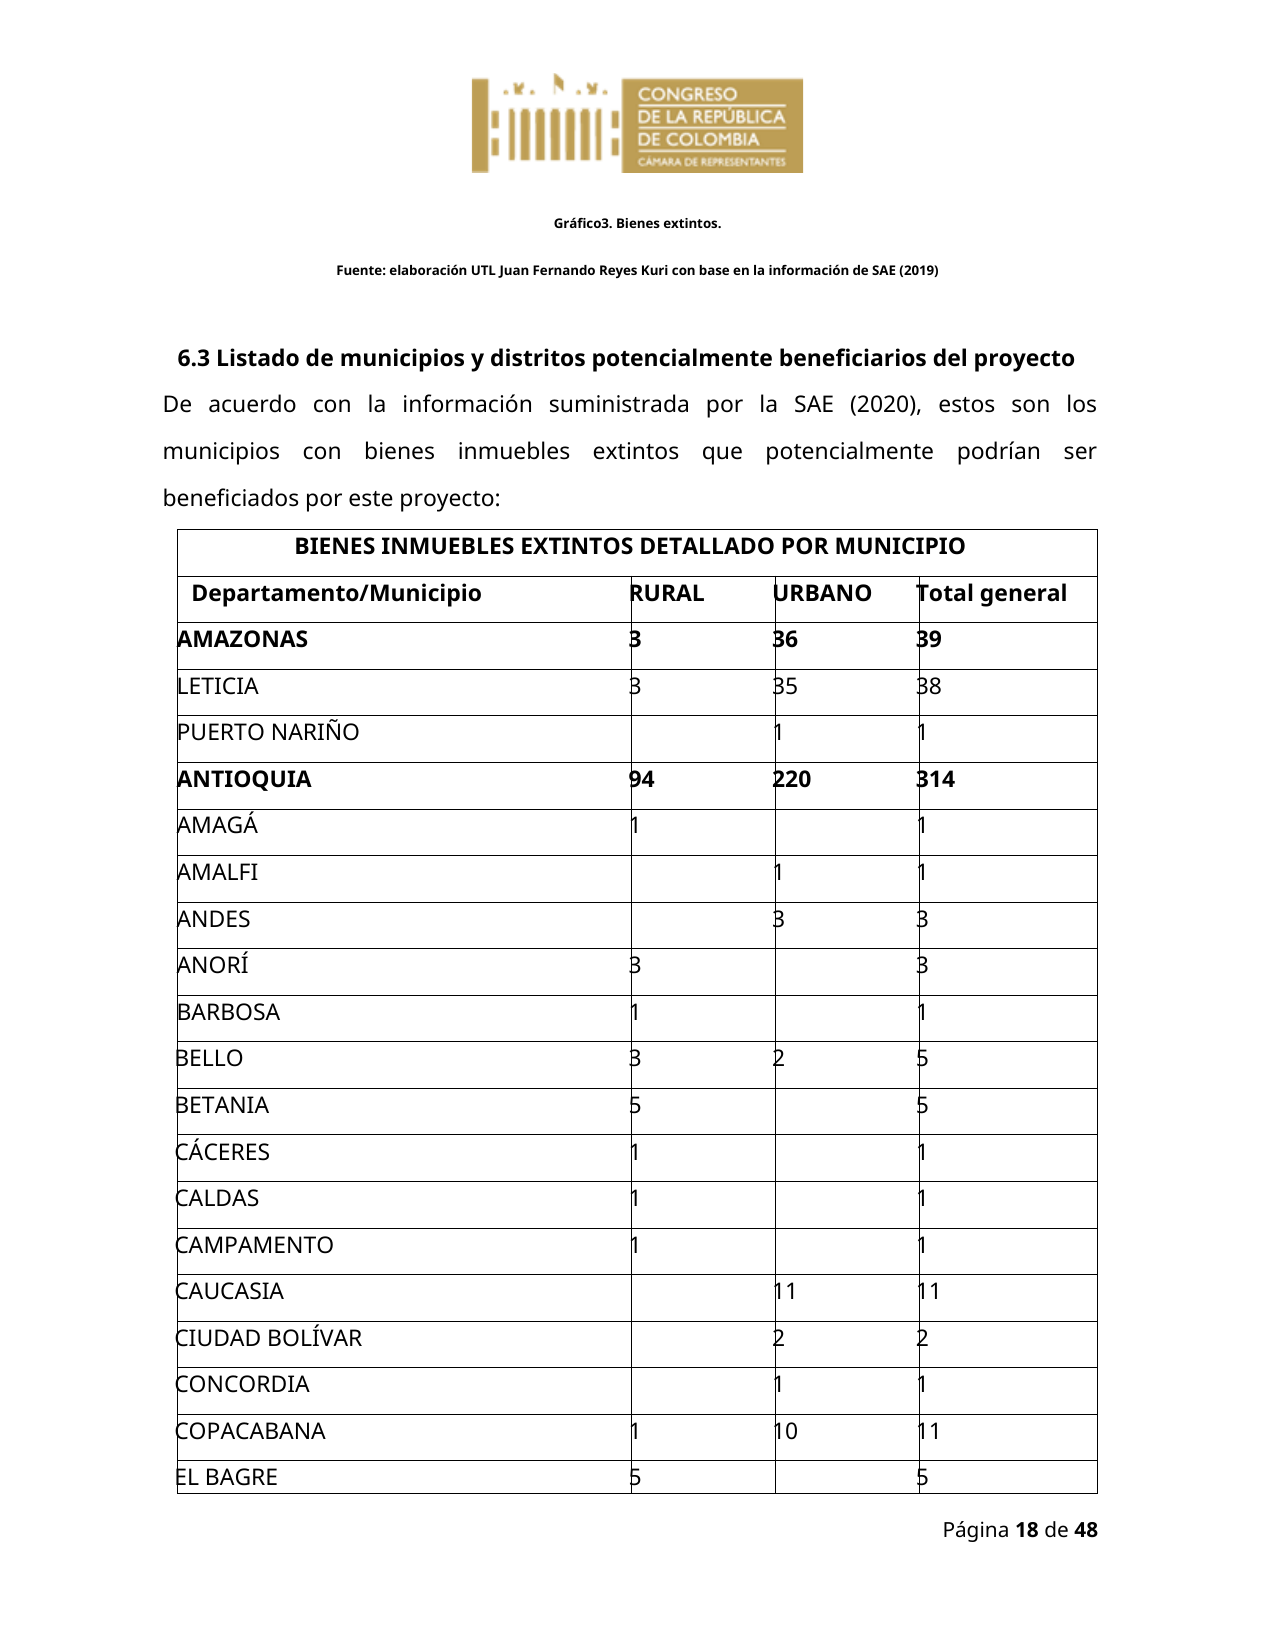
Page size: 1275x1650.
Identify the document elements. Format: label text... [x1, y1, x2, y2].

picture [471, 73, 804, 173]
table_cell 314 [920, 763, 1097, 808]
table_cell ANDES [178, 903, 631, 948]
table_cell [776, 1135, 919, 1181]
table_cell [776, 996, 919, 1041]
table_cell RURAL [632, 577, 775, 622]
table_cell 1 [632, 996, 775, 1041]
table_cell AMAGÁ [178, 810, 631, 855]
table_cell [776, 1461, 919, 1493]
table_cell PUERTO NARIÑO [178, 716, 631, 762]
table_cell 1 [632, 1229, 775, 1274]
table_cell 3 [776, 903, 919, 948]
text De acuerdo con la información suministrada por la SAE (2020), estos son los municipios con bienes inmuebles extintos que potencialmente podrían ser beneficiados por este proyecto: [162, 388, 1098, 513]
table_cell CIUDAD BOLÍVAR [178, 1322, 631, 1367]
table_cell 3 [920, 903, 1097, 948]
table_cell 11 [776, 1275, 919, 1321]
table_cell 1 [632, 1182, 775, 1227]
table_cell 1 [632, 1135, 775, 1181]
table_cell 220 [776, 763, 919, 808]
table_cell 1 [920, 1229, 1097, 1274]
table_cell 1 [632, 1415, 775, 1460]
table_cell 39 [920, 623, 1097, 669]
table_cell 36 [776, 623, 919, 669]
table_cell 10 [776, 1415, 919, 1460]
table_cell [632, 1322, 775, 1367]
table_cell 11 [920, 1415, 1097, 1460]
table_cell COPACABANA [178, 1415, 631, 1460]
text 6.3 Listado de municipios y distritos potencialmente beneficiarios del proyecto [177, 342, 1098, 373]
table_cell 2 [776, 1042, 919, 1088]
table_cell [776, 810, 919, 855]
table_cell EL BAGRE [178, 1461, 631, 1493]
table_cell 1 [920, 810, 1097, 855]
text Gráfico3. Bienes extintos. [177, 201, 1098, 232]
table_cell 1 [920, 1368, 1097, 1414]
table_cell 3 [632, 623, 775, 669]
table_cell [632, 1368, 775, 1414]
table_cell LETICIA [178, 670, 631, 715]
table_cell 1 [776, 716, 919, 762]
table_cell [776, 949, 919, 995]
table_cell 5 [920, 1461, 1097, 1493]
table_cell 5 [920, 1042, 1097, 1088]
table_cell 35 [776, 670, 919, 715]
table_cell Departamento/Municipio [178, 577, 631, 622]
table_cell BELLO [178, 1042, 631, 1088]
table_cell 1 [632, 810, 775, 855]
table_cell CÁCERES [178, 1135, 631, 1181]
table_cell AMALFI [178, 856, 631, 902]
text Fuente: elaboración UTL Juan Fernando Reyes Kuri con base en la información de SAE (2019) [177, 248, 1098, 279]
table_cell 2 [776, 1322, 919, 1367]
table_cell [632, 903, 775, 948]
table_cell BETANIA [178, 1089, 631, 1134]
table_cell 3 [632, 949, 775, 995]
table_cell 1 [920, 716, 1097, 762]
table_cell 11 [920, 1275, 1097, 1321]
table_cell ANTIOQUIA [178, 763, 631, 808]
table_cell 5 [632, 1089, 775, 1134]
table_cell [632, 1275, 775, 1321]
table_header BIENES INMUEBLES EXTINTOS DETALLADO POR MUNICIPIO [178, 530, 1097, 576]
table_cell 3 [920, 949, 1097, 995]
table_cell 1 [920, 856, 1097, 902]
table_cell 1 [776, 856, 919, 902]
table_cell 94 [632, 763, 775, 808]
table_cell 1 [920, 1135, 1097, 1181]
table_cell 1 [920, 996, 1097, 1041]
table_cell 1 [920, 1182, 1097, 1227]
table_cell BARBOSA [178, 996, 631, 1041]
table_cell 3 [632, 1042, 775, 1088]
table_cell 5 [632, 1461, 775, 1493]
table_cell 2 [920, 1322, 1097, 1367]
table_cell CAUCASIA [178, 1275, 631, 1321]
table_cell [632, 716, 775, 762]
table_cell 1 [776, 1368, 919, 1414]
table_cell [632, 856, 775, 902]
table_cell AMAZONAS [178, 623, 631, 669]
table_cell CONCORDIA [178, 1368, 631, 1414]
table_cell Total general [920, 577, 1097, 622]
table_cell [776, 1182, 919, 1227]
table_cell CAMPAMENTO [178, 1229, 631, 1274]
table_cell [776, 1229, 919, 1274]
table_cell 3 [632, 670, 775, 715]
table_cell 5 [920, 1089, 1097, 1134]
table_cell ANORÍ [178, 949, 631, 995]
table_cell URBANO [776, 577, 919, 622]
table_cell CALDAS [178, 1182, 631, 1227]
table_cell [776, 1089, 919, 1134]
table_cell 38 [920, 670, 1097, 715]
